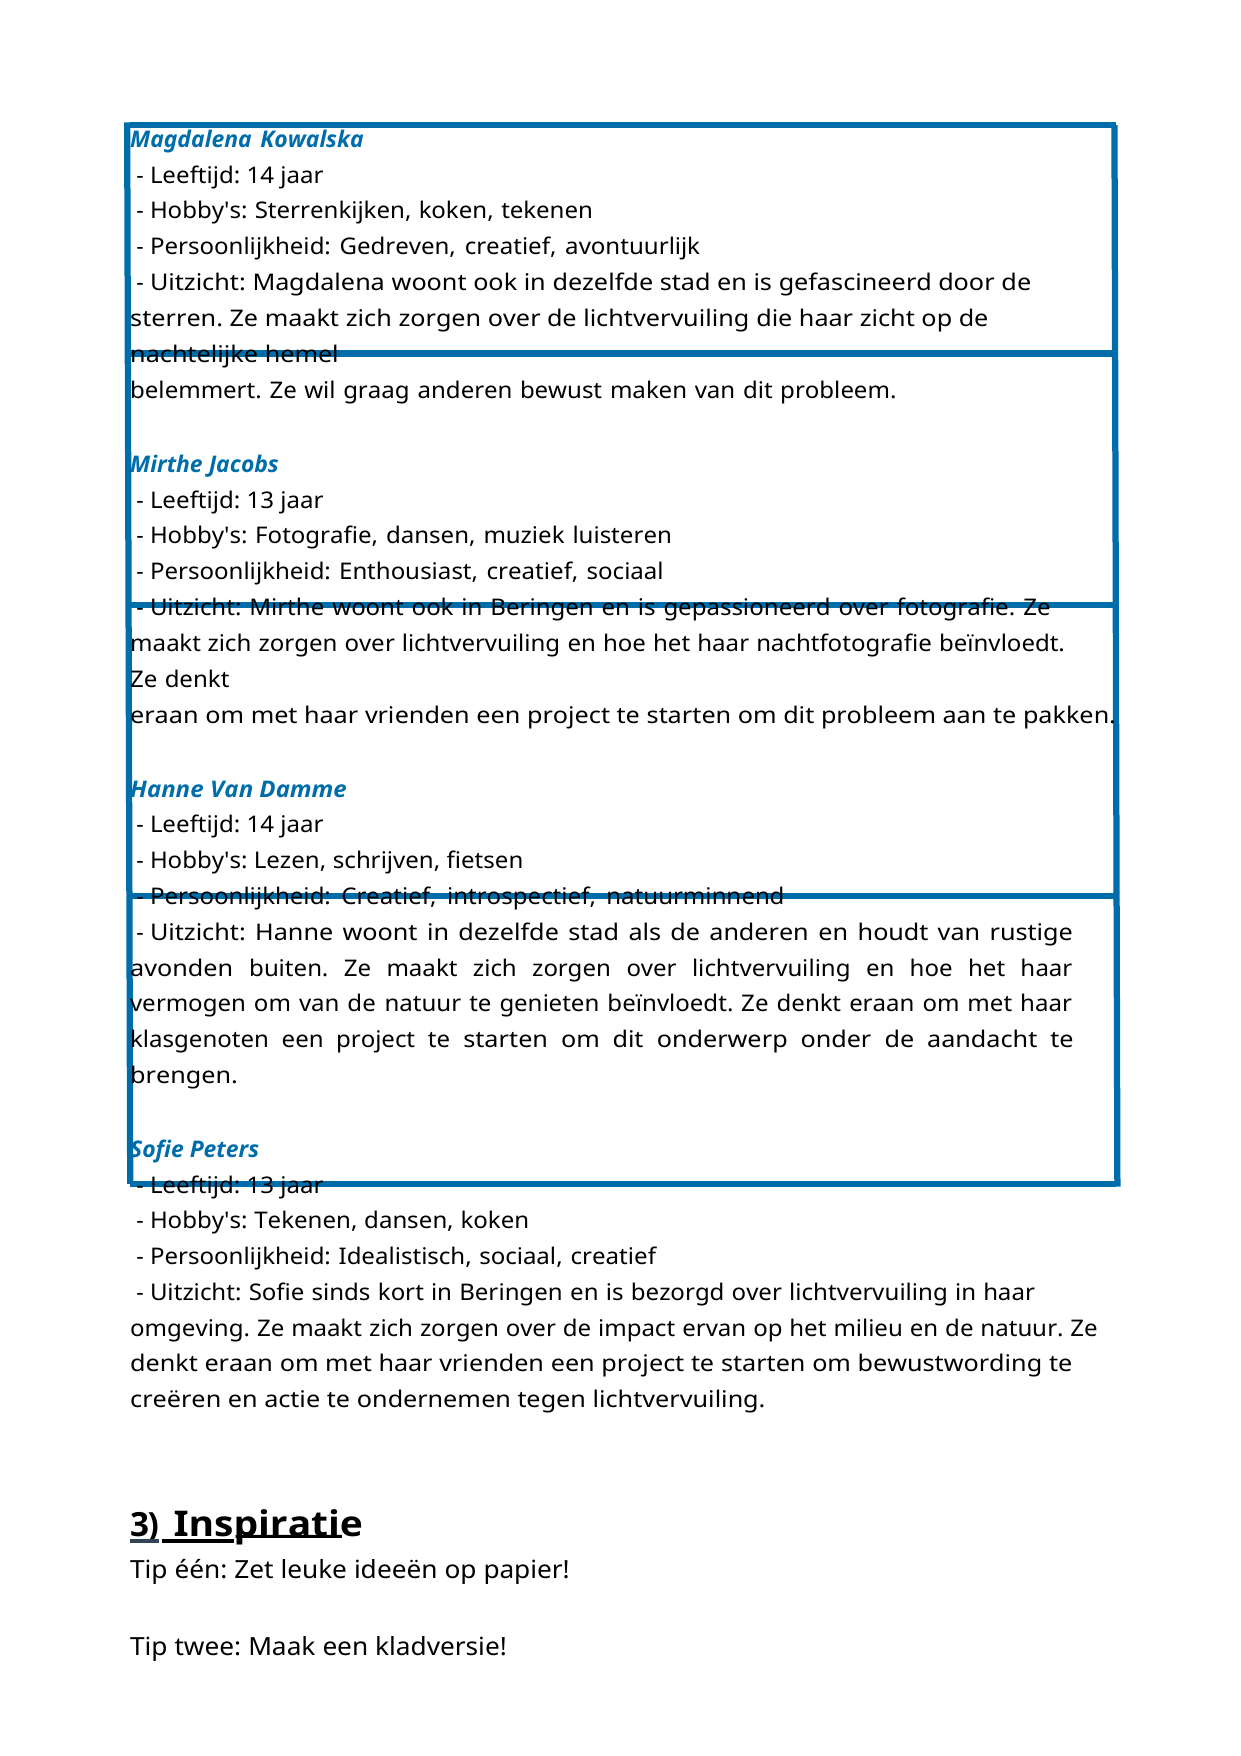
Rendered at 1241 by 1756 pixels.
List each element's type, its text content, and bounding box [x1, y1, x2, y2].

text omgeving. Ze maakt zich zorgen over de impact ervan op het milieu en de natuur. Ze [130, 1312, 1159, 1343]
list Inspiratie [130, 1498, 1159, 1547]
list Leeftijd: 13 jaar [136, 483, 1159, 515]
list Hobby's: Sterrenkijken, koken, tekenen [136, 194, 1159, 226]
text Hanne Van Damme [130, 773, 1159, 804]
text belemmert. Ze wil graag anderen bewust maken van dit probleem. [130, 374, 1159, 405]
list Hobby's: Fotografie, dansen, muziek luisteren [136, 519, 1159, 551]
text Magdalena Kowalska [130, 123, 1159, 154]
list Persoonlijkheid: Idealistisch, sociaal, creatief [136, 1240, 1159, 1271]
list Persoonlijkheid: Enthousiast, creatief, sociaal [136, 555, 1159, 586]
list Leeftijd: 14 jaar [136, 159, 1159, 190]
list Hobby's: Tekenen, dansen, koken [136, 1204, 1159, 1236]
list Uitzicht: Hanne woont in dezelfde stad als de anderen en houdt van rustige avonden buiten. Ze maakt zich zorgen over lichtvervuiling en hoe het haar vermogen om van de natuur te genieten beïnvloedt. Ze denkt eraan om met haar klasgenoten een project te starten om dit onderwerp onder de aandacht te brengen. [130, 916, 1073, 1091]
text Sofie Peters [130, 1133, 1159, 1164]
list Persoonlijkheid: Creatief, introspectief, natuurminnend [136, 880, 1159, 911]
text denkt eraan om met haar vrienden een project te starten om bewustwording te creëren en actie te ondernemen tegen lichtvervuiling. [130, 1347, 1088, 1414]
list Uitzicht: Mirthe woont ook in Beringen en is gepassioneerd over fotografie. Ze maakt zich zorgen over lichtvervuiling en hoe het haar nachtfotografie beïnvloedt. Ze denkt [130, 591, 1073, 694]
text eraan om met haar vrienden een project te starten om dit probleem aan te pakken. [130, 699, 1159, 730]
list Hobby's: Lezen, schrijven, fietsen [136, 844, 1159, 875]
list Leeftijd: 14 jaar [136, 808, 1159, 839]
text Tip één: Zet leuke ideeën op papier! Tip twee: Maak een kladversie! [130, 1551, 578, 1663]
list Leeftijd: 13 jaar [136, 1169, 1159, 1200]
list Uitzicht: Sofie sinds kort in Beringen en is bezorgd over lichtvervuiling in haar [136, 1276, 1159, 1307]
list Uitzicht: Magdalena woont ook in dezelfde stad en is gefascineerd door de sterren. Ze maakt zich zorgen over de lichtvervuiling die haar zicht op de nachtelijke hemel [130, 266, 1083, 369]
text Mirthe Jacobs [130, 448, 1159, 479]
list Persoonlijkheid: Gedreven, creatief, avontuurlijk [136, 230, 1159, 261]
